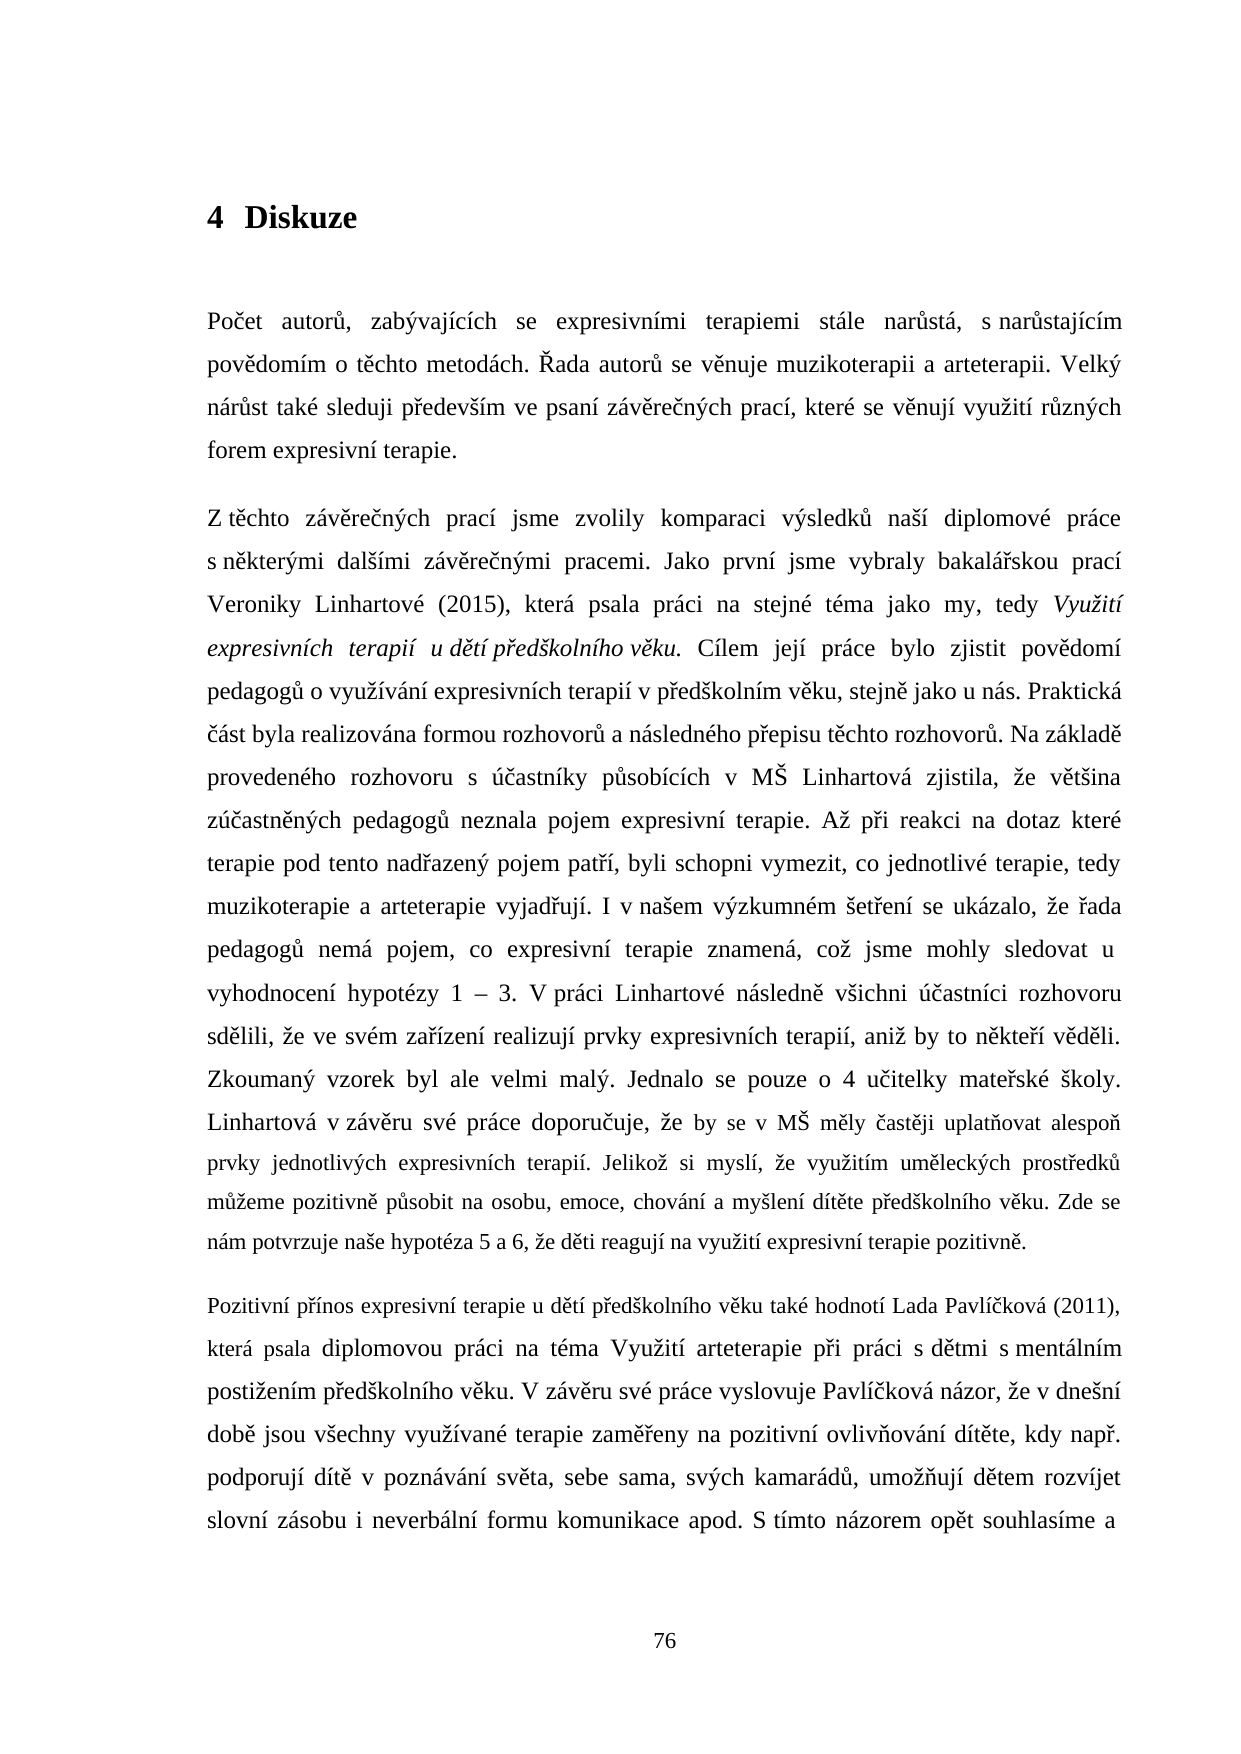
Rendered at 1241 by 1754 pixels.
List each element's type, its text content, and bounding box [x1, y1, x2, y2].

text Počet autorů, zabývajících se expresivními terapiemi stále narůstá, s narůstajícím povědomím o těchto metodách. Řada autorů se věnuje muzikoterapii a arteterapii. Velký nárůst také sleduji především ve psaní závěrečných prací, které se věnují využití různých forem expresivní terapie. [207, 306, 1122, 464]
subtitle Diskuze [207, 198, 1122, 236]
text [207, 1292, 1122, 1534]
text Z těchto závěrečných prací jsme zvolily komparaci výsledků naší diplomové práce s některými dalšími závěrečnými pracemi. Jako první jsme vybraly bakalářskou prací Veroniky Linhartové (2015), která psala práci na stejné téma jako my, tedy Využití expresivních terapií u dětí předškolního věku. Cílem její práce bylo zjistit povědomí pedagogů o využívání expresivních terapií v předškolním věku, stejně jako u nás. Praktická část byla realizována formou rozhovorů a následného přepisu těchto rozhovorů. Na základě provedeného rozhovoru s účastníky působících v MŠ Linhartová zjistila, že většina zúčastněných pedagogů neznala pojem expresivní terapie. Až při reakci na dotaz které terapie pod tento nadřazený pojem patří, byli schopni vymezit, co jednotlivé terapie, tedy muzikoterapie a arteterapie vyjadřují. I v našem výzkumném šetření se ukázalo, že řada pedagogů nemá pojem, co expresivní terapie znamená, což jsme mohly sledovat u vyhodnocení hypotézy 1 – 3. V práci Linhartové následně všichni účastníci rozhovoru sdělili, že ve svém zařízení realizují prvky expresivních terapií, aniž by to někteří věděli. Zkoumaný vzorek byl ale velmi malý. Jednalo se pouze o 4 učitelky mateřské školy. Linhartová v závěru své práce doporučuje, že by se v MŠ měly častěji uplatňovat alespoň prvky jednotlivých expresivních terapií. Jelikož si myslí, že využitím uměleckých prostředků můžeme pozitivně působit na osobu, emoce, chování a myšlení dítěte předškolního věku. Zde se nám potvrzuje naše hypotéza 5 a 6, že děti reagují na využití expresivní terapie pozitivně. [207, 503, 1122, 1254]
